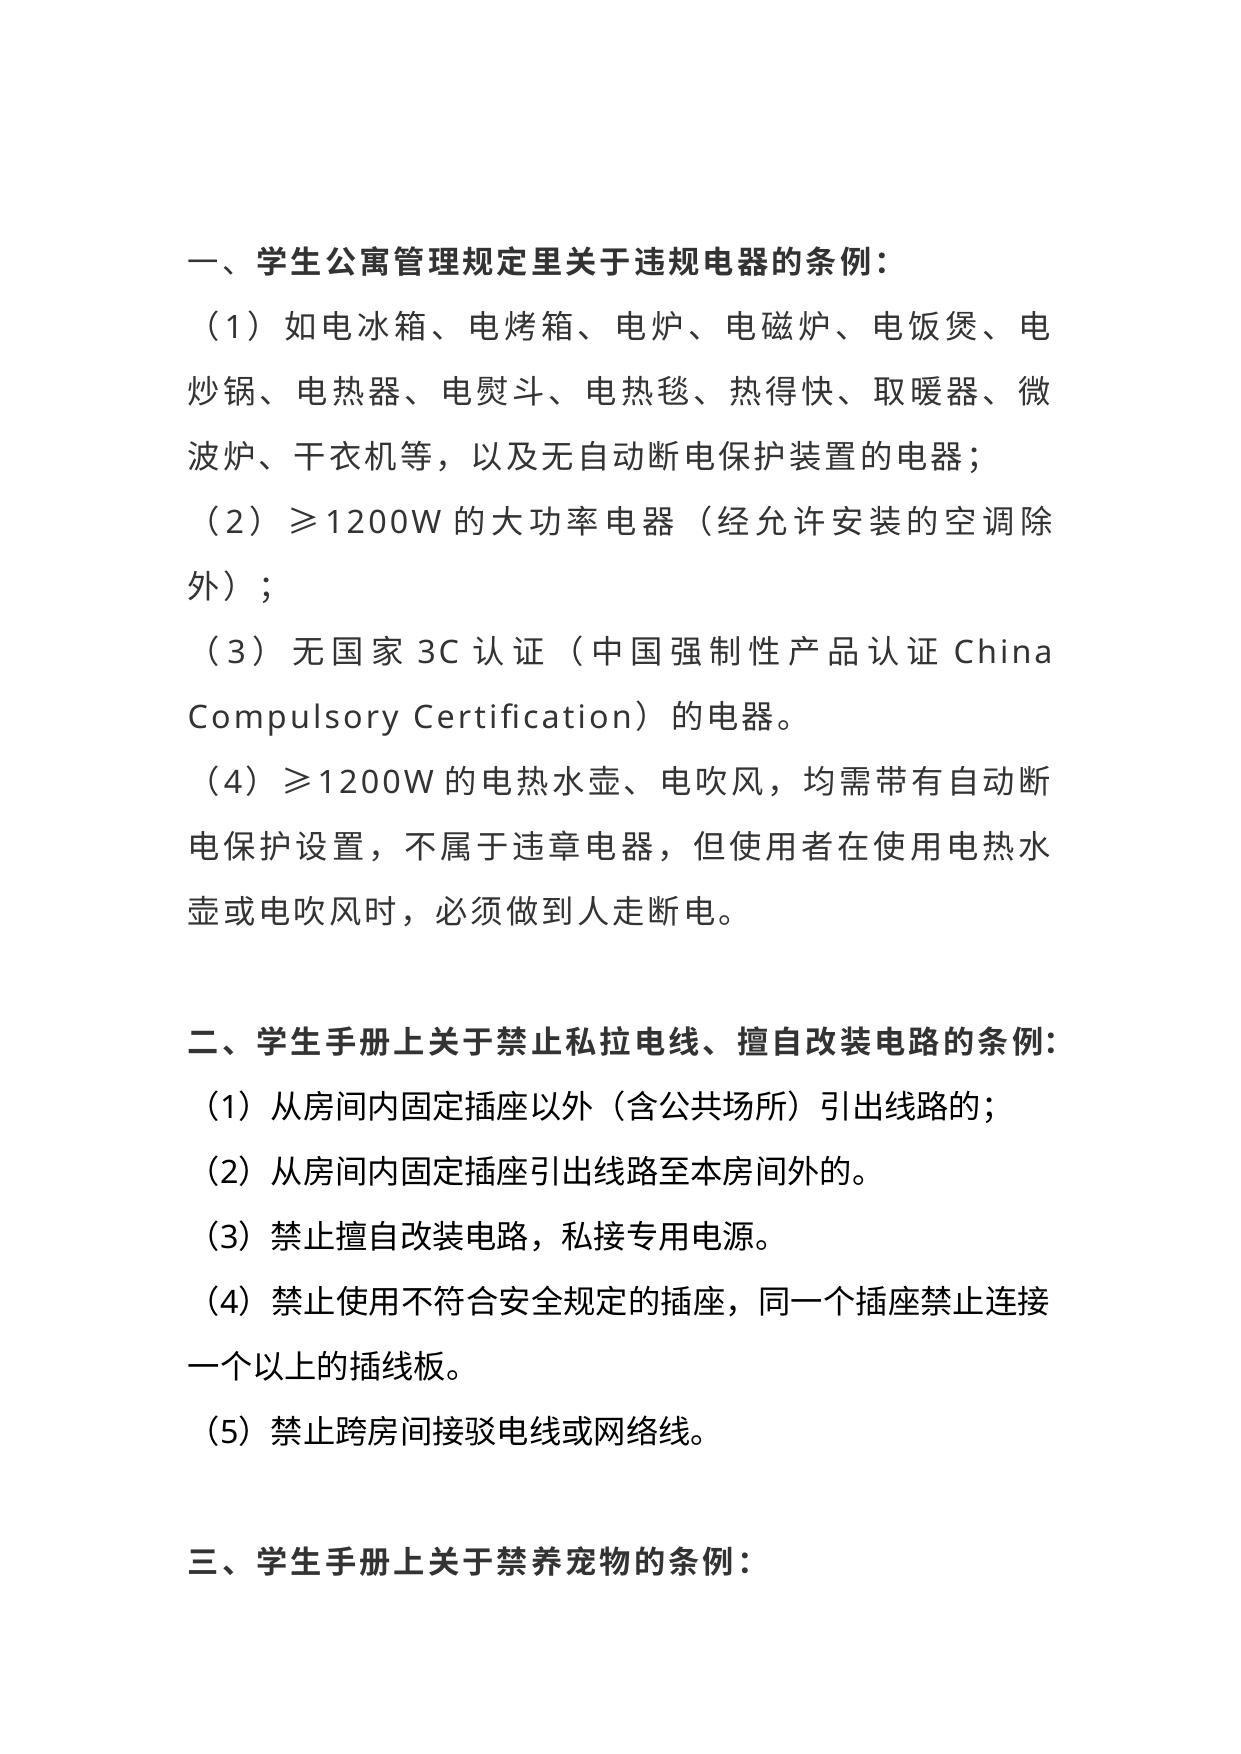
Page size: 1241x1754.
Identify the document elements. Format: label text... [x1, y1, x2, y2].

text （5）禁止跨房间接驳电线或网络线。 [187, 1397, 1053, 1462]
text 二、学生手册上关于禁止私拉电线、擅自改装电路的条例： [187, 1007, 1053, 1072]
text 三、学生手册上关于禁养宠物的条例： [187, 1527, 1053, 1592]
text 一、学生公寓管理规定里关于违规电器的条例： [187, 162, 1053, 292]
text （4）禁止使用不符合安全规定的插座，同一个插座禁止连接一个以上的插线板。 [187, 1267, 1053, 1397]
text （1）从房间内固定插座以外（含公共场所）引出线路的； [187, 1072, 1053, 1137]
text （4）≥1200W的电热水壶、电吹风，均需带有自动断电保护设置，不属于违章电器，但使用者在使用电热水壶或电吹风时，必须做到人走断电。 [187, 747, 1053, 942]
text （2）从房间内固定插座引出线路至本房间外的。 [187, 1137, 1053, 1202]
text （3）禁止擅自改装电路，私接专用电源。 [187, 1202, 1053, 1267]
text （1）如电冰箱、电烤箱、电炉、电磁炉、电饭煲、电炒锅、电热器、电熨斗、电热毯、热得快、取暖器、微波炉、干衣机等，以及无自动断电保护装置的电器； [187, 292, 1053, 487]
text （3）无国家3C认证（中国强制性产品认证China Compulsory Certification）的电器。 [187, 617, 1053, 747]
text （2）≥1200W的大功率电器（经允许安装的空调除外）； [187, 487, 1053, 617]
